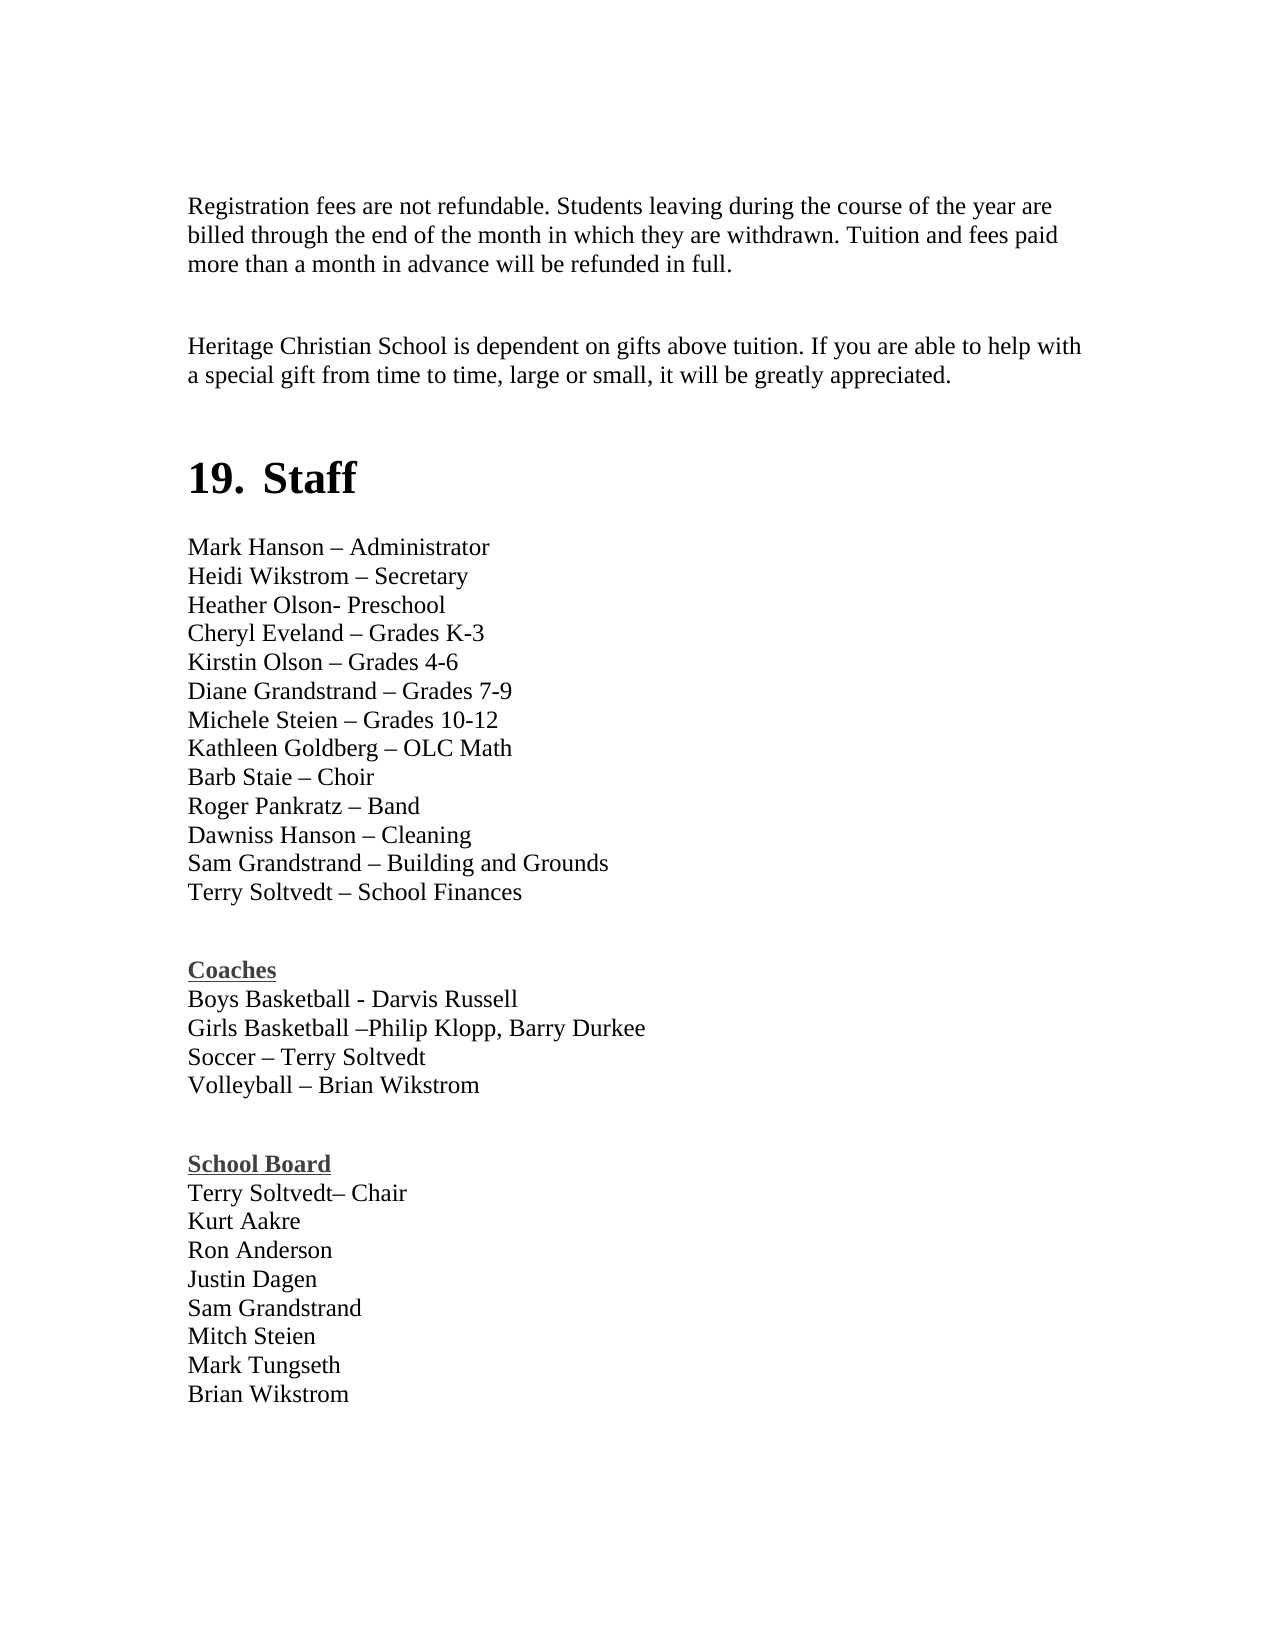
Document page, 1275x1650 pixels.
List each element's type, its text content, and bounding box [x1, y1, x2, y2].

text Volleyball – Brian Wikstrom [187, 1071, 1087, 1099]
text Terry Soltvedt – School Finances [187, 877, 1087, 906]
text Mitch Steien [187, 1321, 1087, 1350]
text Mark Hanson – Administrator [187, 532, 1087, 561]
text Girls Basketball –Philip Klopp, Barry Durkee [187, 1013, 1087, 1042]
subtitle Coaches [187, 956, 1087, 984]
text Boys Basketball - Darvis Russell [187, 984, 1087, 1013]
text Soccer – Terry Soltvedt [187, 1042, 1087, 1071]
text Diane Grandstrand – Grades 7-9 [187, 676, 1087, 705]
text Sam Grandstrand [187, 1293, 1087, 1321]
text Dawniss Hanson – Cleaning [187, 820, 1087, 848]
text Cheryl Eveland – Grades K-3 [187, 618, 1087, 647]
subtitle School Board [187, 1149, 1087, 1178]
text Heritage Christian School is dependent on gifts above tuition. If you are able to help with a special gift from time to time, large or small, it will be greatly appreciated. [187, 331, 1087, 389]
text Sam Grandstrand – Building and Grounds [187, 848, 1087, 877]
text Kirstin Olson – Grades 4-6 [187, 647, 1087, 676]
text Barb Staie – Choir [187, 762, 1087, 791]
text Mark Tungseth [187, 1350, 1087, 1379]
text Michele Steien – Grades 10-12 [187, 705, 1087, 733]
text Heidi Wikstrom – Secretary [187, 561, 1087, 590]
text Brian Wikstrom [187, 1379, 1087, 1408]
text Kurt Aakre [187, 1206, 1087, 1235]
text Roger Pankratz – Band [187, 791, 1087, 820]
text Justin Dagen [187, 1264, 1087, 1293]
text Heather Olson- Preschool [187, 590, 1087, 618]
text Terry Soltvedt– Chair [187, 1178, 1087, 1206]
text Registration fees are not refundable. Students leaving during the course of the year are billed through the end of the month in which they are withdrawn. Tuition and fees paid more than a month in advance will be refunded in full. [187, 191, 1087, 277]
subtitle 19. Staff [187, 451, 1087, 503]
text Ron Anderson [187, 1235, 1087, 1264]
text Kathleen Goldberg – OLC Math [187, 733, 1087, 762]
